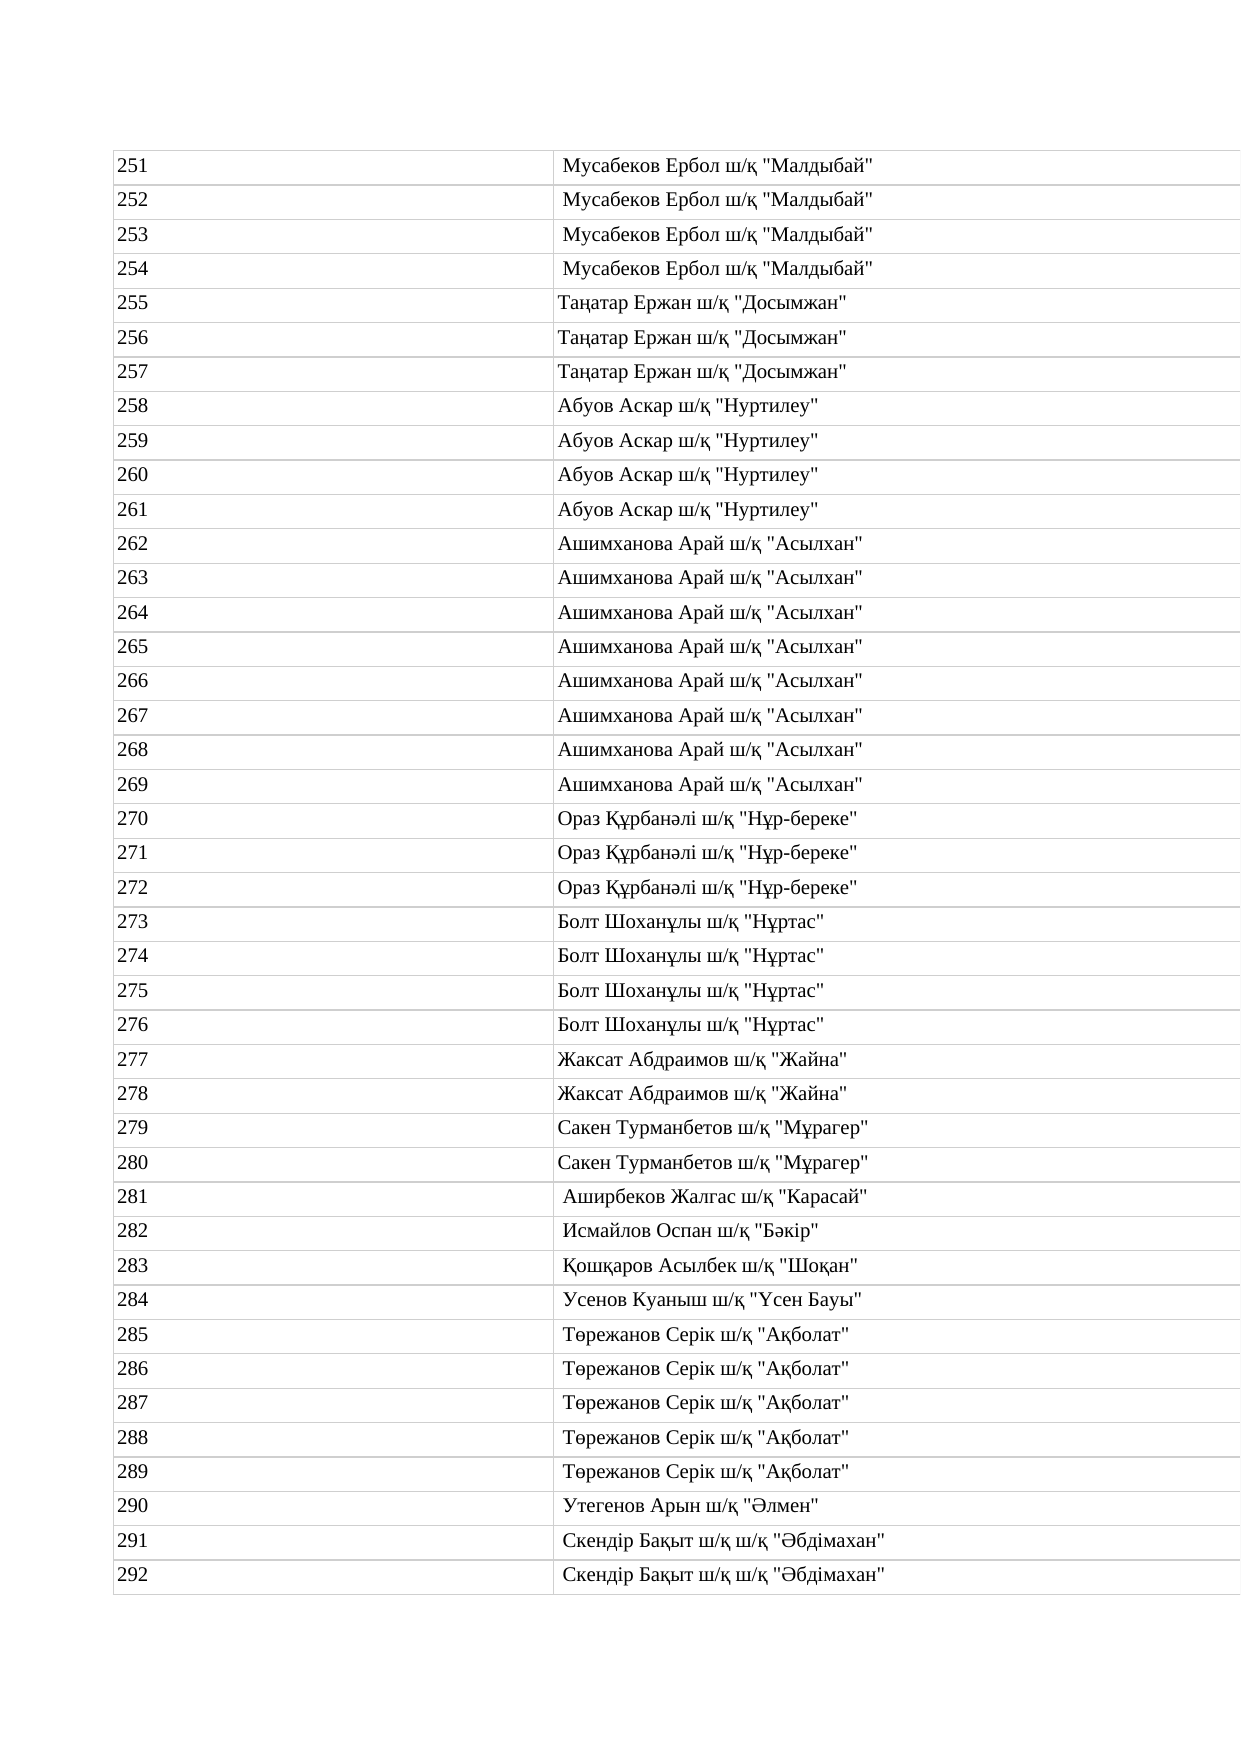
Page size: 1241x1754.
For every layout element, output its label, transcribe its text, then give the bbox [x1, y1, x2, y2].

table_cell 287 [114, 1389, 553, 1422]
table_cell Мусабеков Ербол ш/қ "Малдыбай" [554, 151, 1240, 184]
table_cell 257 [114, 358, 553, 391]
table_cell 258 [114, 392, 553, 425]
table_cell Ораз Құрбанәлі ш/қ "Нұр-береке" [554, 804, 1240, 837]
table_cell 273 [114, 908, 553, 941]
table_cell Ашимханова Арай ш/қ "Асылхан" [554, 667, 1240, 700]
table_cell Жаксат Абдраимов ш/қ "Жайна" [554, 1045, 1240, 1078]
table_cell 251 [114, 151, 553, 184]
table_cell Ашимханова Арай ш/қ "Асылхан" [554, 770, 1240, 803]
table_cell Болт Шоханұлы ш/қ "Нұртас" [554, 908, 1240, 941]
table_cell 266 [114, 667, 553, 700]
table_cell 278 [114, 1079, 553, 1112]
table_cell 272 [114, 873, 553, 906]
table_cell Төрежанов Серік ш/қ "Ақболат" [554, 1458, 1240, 1491]
table_cell 276 [114, 1011, 553, 1044]
table_cell Ашимханова Арай ш/қ "Асылхан" [554, 564, 1240, 597]
table_cell 283 [114, 1251, 553, 1284]
table_cell 259 [114, 426, 553, 459]
table_cell Ашимханова Арай ш/қ "Асылхан" [554, 701, 1240, 734]
table_cell Ашимханова Арай ш/қ "Асылхан" [554, 529, 1240, 562]
table_cell Исмайлов Оспан ш/қ "Бәкір" [554, 1217, 1240, 1250]
table_cell Абуов Аскар ш/қ "Нуртилеу" [554, 461, 1240, 494]
table_cell 291 [114, 1526, 553, 1559]
table_cell Сакен Турманбетов ш/қ "Мұрагер" [554, 1148, 1240, 1181]
table_cell Ораз Құрбанәлі ш/қ "Нұр-береке" [554, 873, 1240, 906]
table_cell 263 [114, 564, 553, 597]
table_cell 260 [114, 461, 553, 494]
table_cell 268 [114, 736, 553, 769]
table_cell 270 [114, 804, 553, 837]
table_cell 264 [114, 598, 553, 631]
table_cell Төрежанов Серік ш/қ "Ақболат" [554, 1389, 1240, 1422]
table_cell Ашимханова Арай ш/қ "Асылхан" [554, 736, 1240, 769]
table_cell 262 [114, 529, 553, 562]
table_cell Сакен Турманбетов ш/қ "Мұрагер" [554, 1114, 1240, 1147]
table_cell Төрежанов Серік ш/қ "Ақболат" [554, 1354, 1240, 1387]
table_cell 252 [114, 186, 553, 219]
table_cell Төрежанов Серік ш/қ "Ақболат" [554, 1423, 1240, 1456]
table_cell 256 [114, 323, 553, 356]
table_cell Таңатар Ержан ш/қ "Досымжан" [554, 358, 1240, 391]
table_cell 288 [114, 1423, 553, 1456]
table_cell Аширбеков Жалгас ш/қ "Карасай" [554, 1183, 1240, 1216]
table_cell 267 [114, 701, 553, 734]
table_cell Мусабеков Ербол ш/қ "Малдыбай" [554, 220, 1240, 253]
table_cell 271 [114, 839, 553, 872]
table_cell Қошқаров Асылбек ш/қ "Шоқан" [554, 1251, 1240, 1284]
table_cell 286 [114, 1354, 553, 1387]
table_cell Жаксат Абдраимов ш/қ "Жайна" [554, 1079, 1240, 1112]
table_cell 281 [114, 1183, 553, 1216]
table_cell Ашимханова Арай ш/қ "Асылхан" [554, 598, 1240, 631]
table_cell Ораз Құрбанәлі ш/қ "Нұр-береке" [554, 839, 1240, 872]
table_cell 275 [114, 976, 553, 1009]
table_cell Усенов Куаныш ш/қ "Үсен Бауы" [554, 1286, 1240, 1319]
table_cell Мусабеков Ербол ш/қ "Малдыбай" [554, 254, 1240, 287]
table_cell 265 [114, 633, 553, 666]
table_cell 255 [114, 289, 553, 322]
table_cell Төрежанов Серік ш/қ "Ақболат" [554, 1320, 1240, 1353]
table_cell 284 [114, 1286, 553, 1319]
table_cell Мусабеков Ербол ш/қ "Малдыбай" [554, 186, 1240, 219]
table_cell 279 [114, 1114, 553, 1147]
table_cell Болт Шоханұлы ш/қ "Нұртас" [554, 942, 1240, 975]
table_cell Утегенов Арын ш/қ "Әлмен" [554, 1492, 1240, 1525]
table_cell Таңатар Ержан ш/қ "Досымжан" [554, 289, 1240, 322]
table_cell 280 [114, 1148, 553, 1181]
table_cell 253 [114, 220, 553, 253]
table_cell 269 [114, 770, 553, 803]
table_cell Болт Шоханұлы ш/қ "Нұртас" [554, 976, 1240, 1009]
table_cell Болт Шоханұлы ш/қ "Нұртас" [554, 1011, 1240, 1044]
table_cell Абуов Аскар ш/қ "Нуртилеу" [554, 495, 1240, 528]
table_cell 261 [114, 495, 553, 528]
table_cell Скендір Бақыт ш/қ ш/қ "Әбдімахан" [554, 1561, 1240, 1594]
table_cell Абуов Аскар ш/қ "Нуртилеу" [554, 392, 1240, 425]
table_cell 285 [114, 1320, 553, 1353]
table_cell 282 [114, 1217, 553, 1250]
table_cell 277 [114, 1045, 553, 1078]
table_cell Ашимханова Арай ш/қ "Асылхан" [554, 633, 1240, 666]
table_cell Абуов Аскар ш/қ "Нуртилеу" [554, 426, 1240, 459]
table_cell Таңатар Ержан ш/қ "Досымжан" [554, 323, 1240, 356]
table_cell 289 [114, 1458, 553, 1491]
table_cell 292 [114, 1561, 553, 1594]
table_cell 274 [114, 942, 553, 975]
table_cell 290 [114, 1492, 553, 1525]
table_cell 254 [114, 254, 553, 287]
table_cell Скендір Бақыт ш/қ ш/қ "Әбдімахан" [554, 1526, 1240, 1559]
